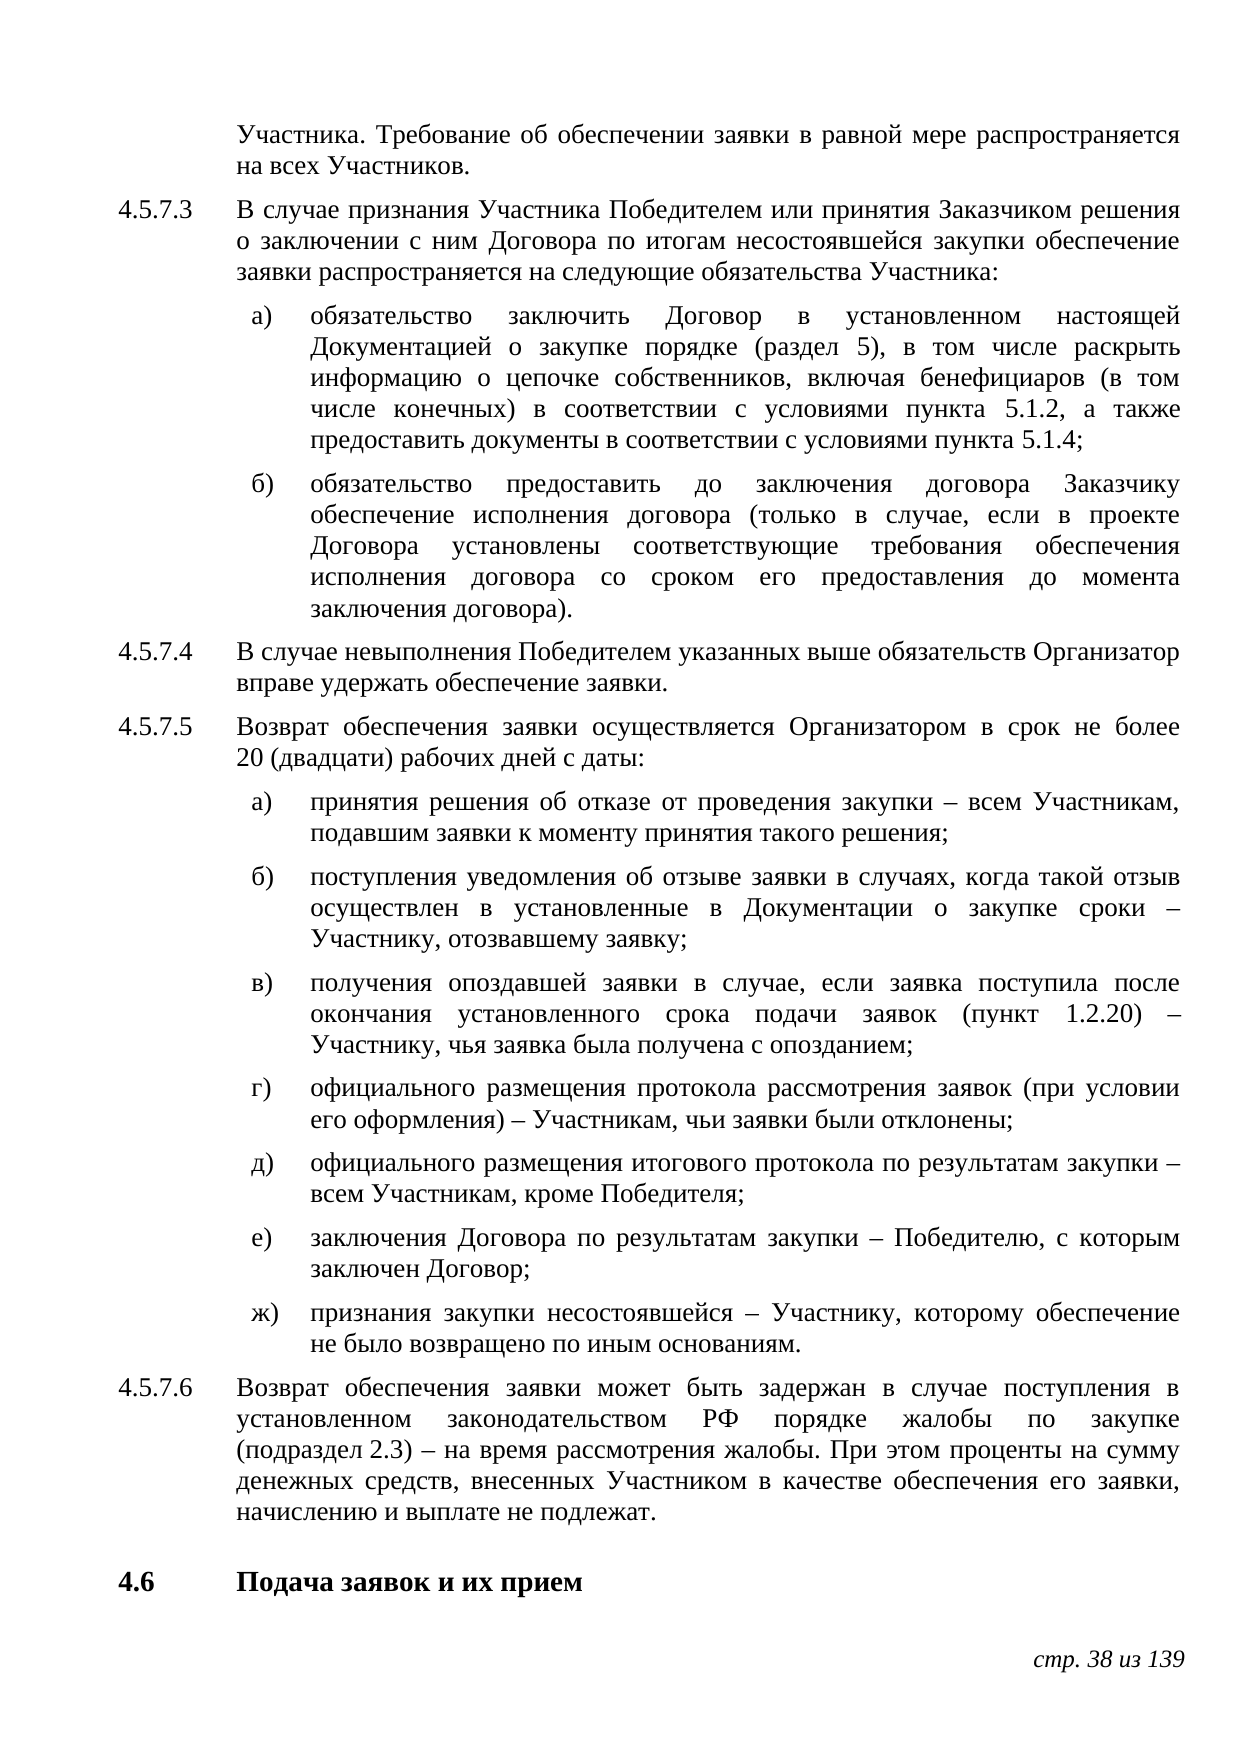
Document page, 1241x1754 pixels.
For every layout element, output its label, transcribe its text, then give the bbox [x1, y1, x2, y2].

text В случае невыполнения Победителем указанных выше обязательств Организатор вправе удержать обеспечение заявки. [118, 635, 1181, 698]
text В случае признания Участника Победителем или принятия Заказчиком решения о заключении с ним Договора по итогам несостоявшейся закупки обеспечение заявки распространяется на следующие обязательства Участника: [118, 193, 1181, 286]
text Возврат обеспечения заявки может быть задержан в случае поступления в установленном законодательством РФ порядке жалобы по закупке (подраздел 2.3) – на время рассмотрения жалобы. При этом проценты на сумму денежных средств, внесенных Участником в качестве обеспечения его заявки, начислению и выплате не подлежат. [118, 1371, 1181, 1526]
text заключения Договора по результатам закупки – Победителю, с которым заключен Договор; [251, 1221, 1181, 1283]
text официального размещения протокола рассмотрения заявок (при условии его оформления) – Участникам, чьи заявки были отклонены; [251, 1072, 1181, 1134]
text принятия решения об отказе от проведения закупки – всем Участникам, подавшим заявки к моменту принятия такого решения; [251, 785, 1181, 847]
text поступления уведомления об отзыве заявки в случаях, когда такой отзыв осуществлен в установленные в Документации о закупке сроки – Участнику, отозвавшему заявку; [251, 860, 1181, 953]
subtitle Подача заявок и их прием [118, 1564, 1181, 1597]
text обязательство заключить Договор в установленном настоящей Документацией о закупке порядке (раздел 5), в том числе раскрыть информацию о цепочке собственников, включая бенефициаров (в том числе конечных) в соответствии с условиями пункта 5.1.2, а также предоставить документы в соответствии с условиями пункта 5.1.4; [251, 299, 1181, 454]
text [118, 118, 1181, 180]
text Возврат обеспечения заявки осуществляется Организатором в срок не более 20 (двадцати) рабочих дней с даты: [118, 710, 1181, 772]
text официального размещения итогового протокола по результатам закупки – всем Участникам, кроме Победителя; [251, 1146, 1181, 1209]
text признания закупки несостоявшейся – Участнику, которому обеспечение не было возвращено по иным основаниям. [251, 1296, 1181, 1358]
text получения опоздавшей заявки в случае, если заявка поступила после окончания установленного срока подачи заявок (пункт 1.2.20) – Участнику, чья заявка была получена с опозданием; [251, 966, 1181, 1059]
text обязательство предоставить до заключения договора Заказчику обеспечение исполнения договора (только в случае, если в проекте Договора установлены соответствующие требования обеспечения исполнения договора со сроком его предоставления до момента заключения договора). [251, 467, 1181, 623]
